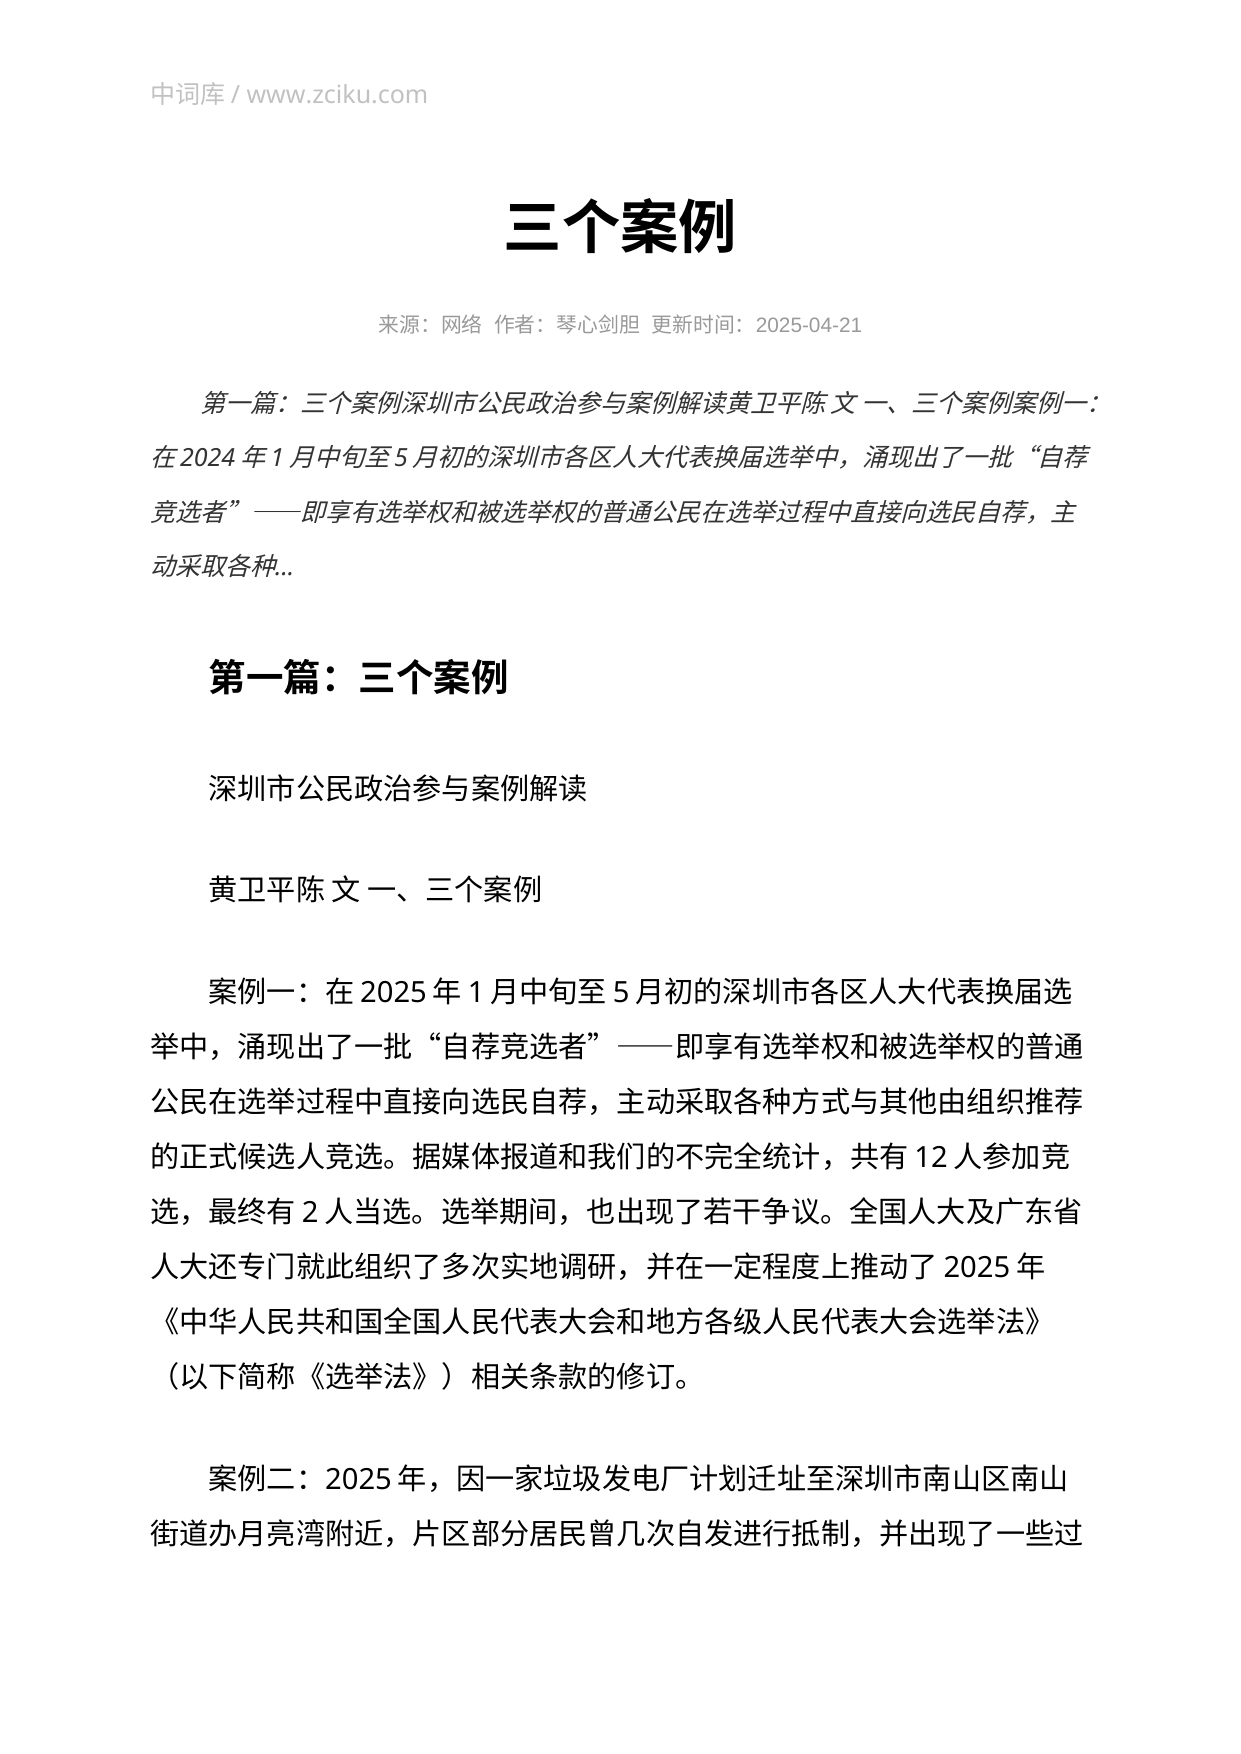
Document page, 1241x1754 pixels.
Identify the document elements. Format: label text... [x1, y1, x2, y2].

subtitle 三个案例 [150, 181, 1090, 266]
text 第一篇：三个案例 [150, 648, 1090, 702]
text 来源：网络 作者：琴心剑胆 更新时间：2025-04-21 [150, 313, 1090, 337]
text 第一篇：三个案例深圳市公民政治参与案例解读黄卫平陈 文 一、三个案例案例一：在2024年1月中旬至5月初的深圳市各区人大代表换届选举中，涌现出了一批“自荐竞选者”——即享有选举权和被选举权的普通公民在选举过程中直接向选民自荐，主动采取各种... [150, 383, 1090, 583]
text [150, 1455, 1090, 1552]
text 案例一：在2025年1月中旬至5月初的深圳市各区人大代表换届选举中，涌现出了一批“自荐竞选者”——即享有选举权和被选举权的普通公民在选举过程中直接向选民自荐，主动采取各种方式与其他由组织推荐的正式候选人竞选。据媒体报道和我们的不完全统计，共有12人参加竞选，最终有2人当选。选举期间，也出现了若干争议。全国人大及广东省人大还专门就此组织了多次实地调研，并在一定程度上推动了2025年《中华人民共和国全国人民代表大会和地方各级人民代表大会选举法》（以下简称《选举法》）相关条款的修订。 [150, 969, 1090, 1396]
text 深圳市公民政治参与案例解读 [150, 765, 1090, 807]
text 黄卫平陈 文 一、三个案例 [150, 867, 1090, 909]
